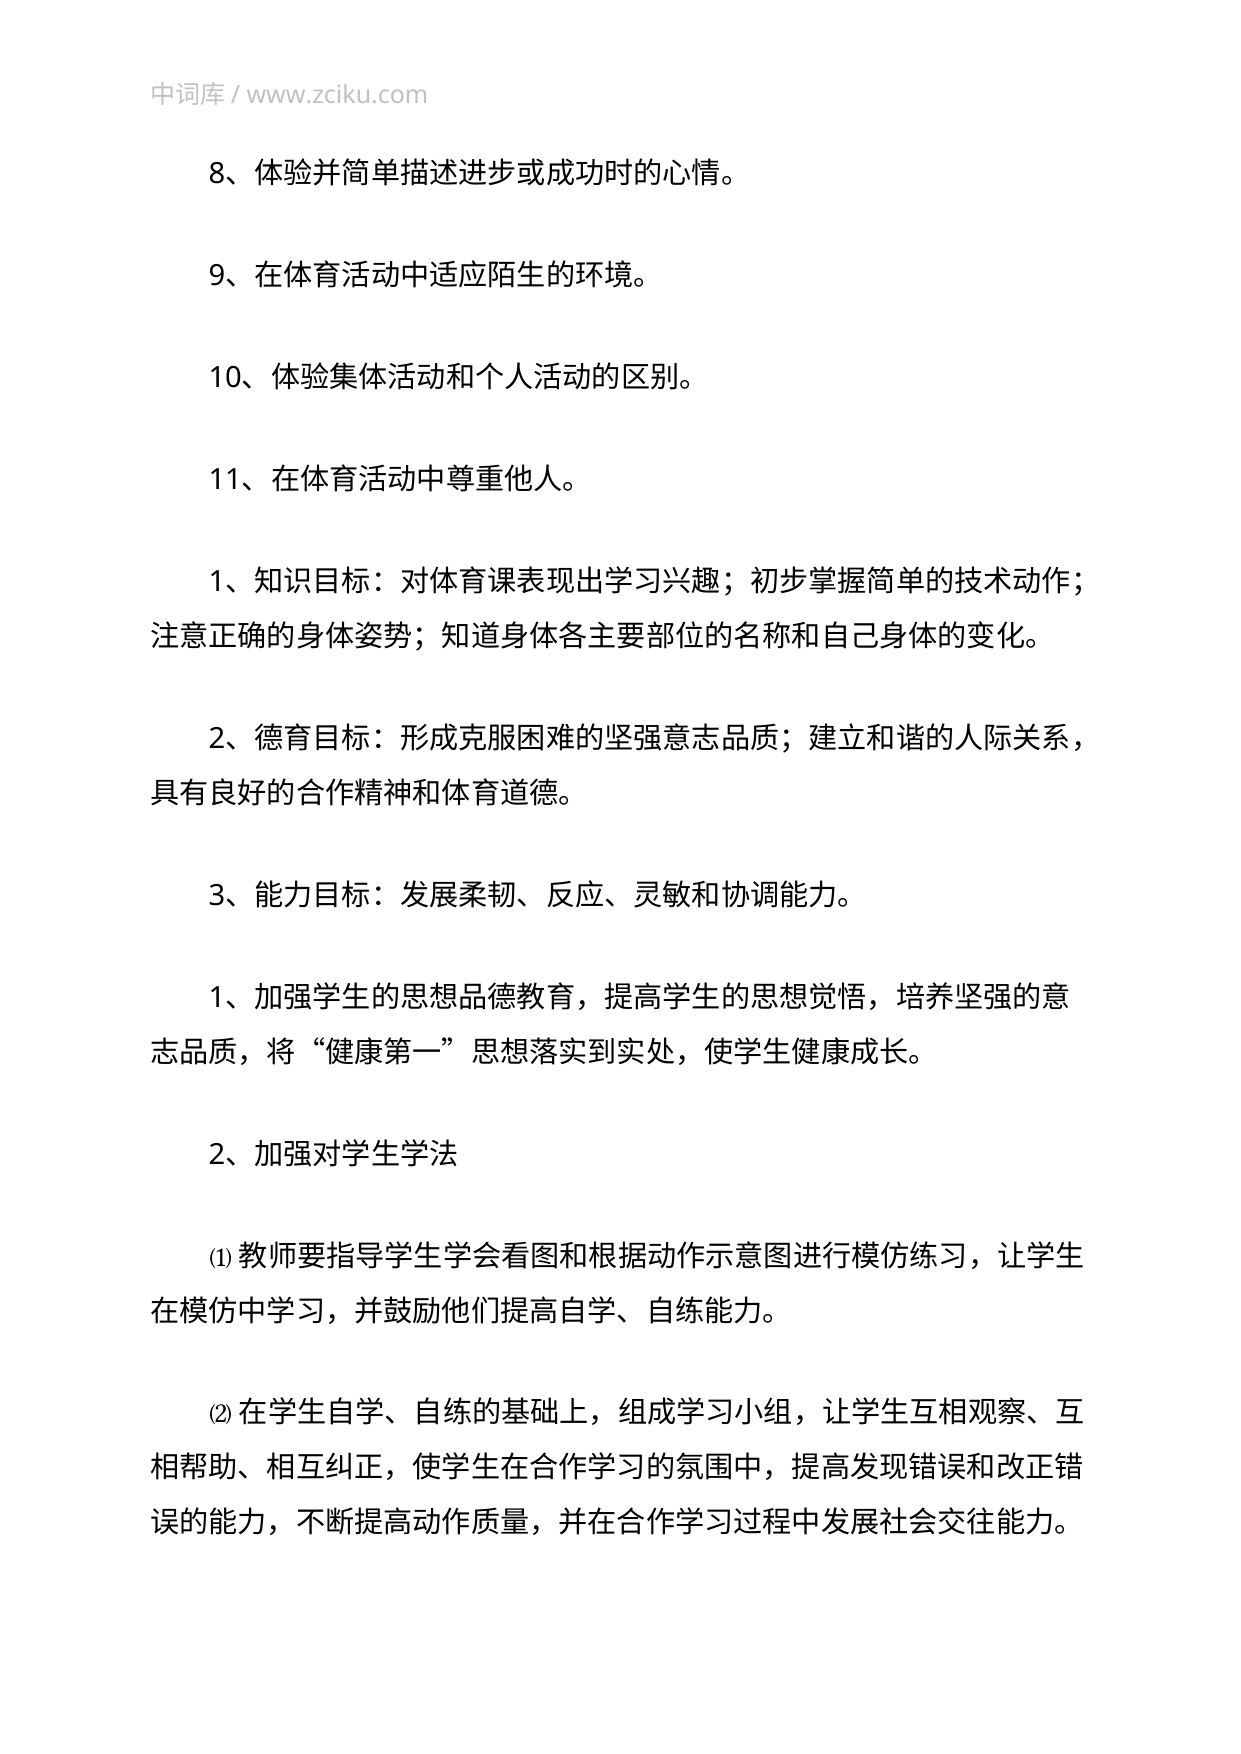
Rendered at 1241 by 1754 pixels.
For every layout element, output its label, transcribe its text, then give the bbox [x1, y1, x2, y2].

text ⑴教师要指导学生学会看图和根据动作示意图进行模仿练习，让学生在模仿中学习，并鼓励他们提高自学、自练能力。 [150, 1232, 1090, 1329]
text ⑵在学生自学、自练的基础上，组成学习小组，让学生互相观察、互相帮助、相互纠正，使学生在合作学习的氛围中，提高发现错误和改正错误的能力，不断提高动作质量，并在合作学习过程中发展社会交往能力。 [150, 1389, 1090, 1541]
text 3、能力目标：发展柔韧、反应、灵敏和协调能力。 [150, 871, 1090, 914]
text 2、加强对学生学法 [150, 1130, 1090, 1173]
text 1、加强学生的思想品德教育，提高学生的思想觉悟，培养坚强的意志品质，将“健康第一”思想落实到实处，使学生健康成长。 [150, 973, 1090, 1071]
text 8、体验并简单描述进步或成功时的心情。 [150, 150, 1090, 192]
text 9、在体育活动中适应陌生的环境。 [150, 252, 1090, 294]
text 10、体验集体活动和个人活动的区别。 [150, 354, 1090, 396]
text 11、在体育活动中尊重他人。 [150, 456, 1090, 498]
text 1、知识目标：对体育课表现出学习兴趣；初步掌握简单的技术动作；注意正确的身体姿势；知道身体各主要部位的名称和自己身体的变化。 [150, 558, 1090, 655]
text 2、德育目标：形成克服困难的坚强意志品质；建立和谐的人际关系，具有良好的合作精神和体育道德。 [150, 715, 1090, 812]
